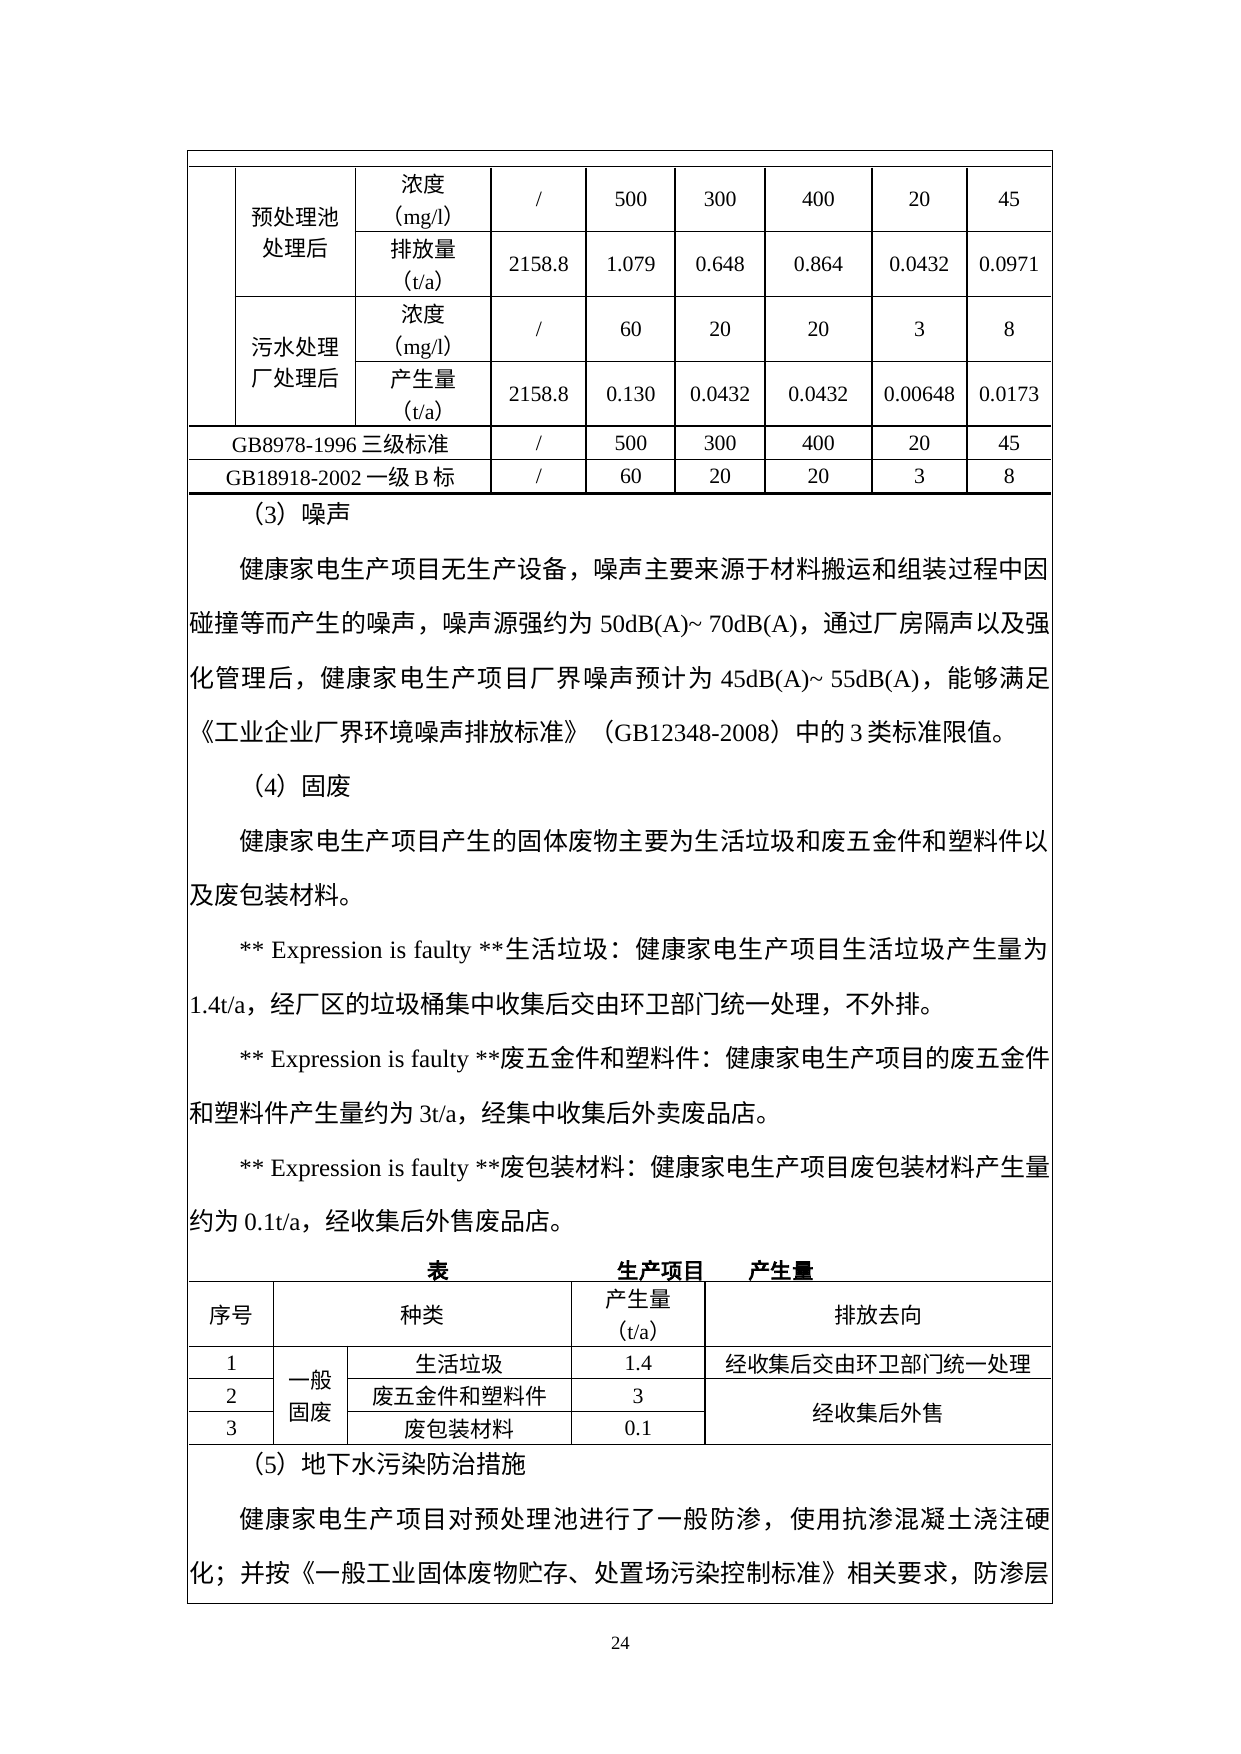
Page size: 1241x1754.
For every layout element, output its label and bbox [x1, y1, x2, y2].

table_cell [188, 151, 1052, 1603]
